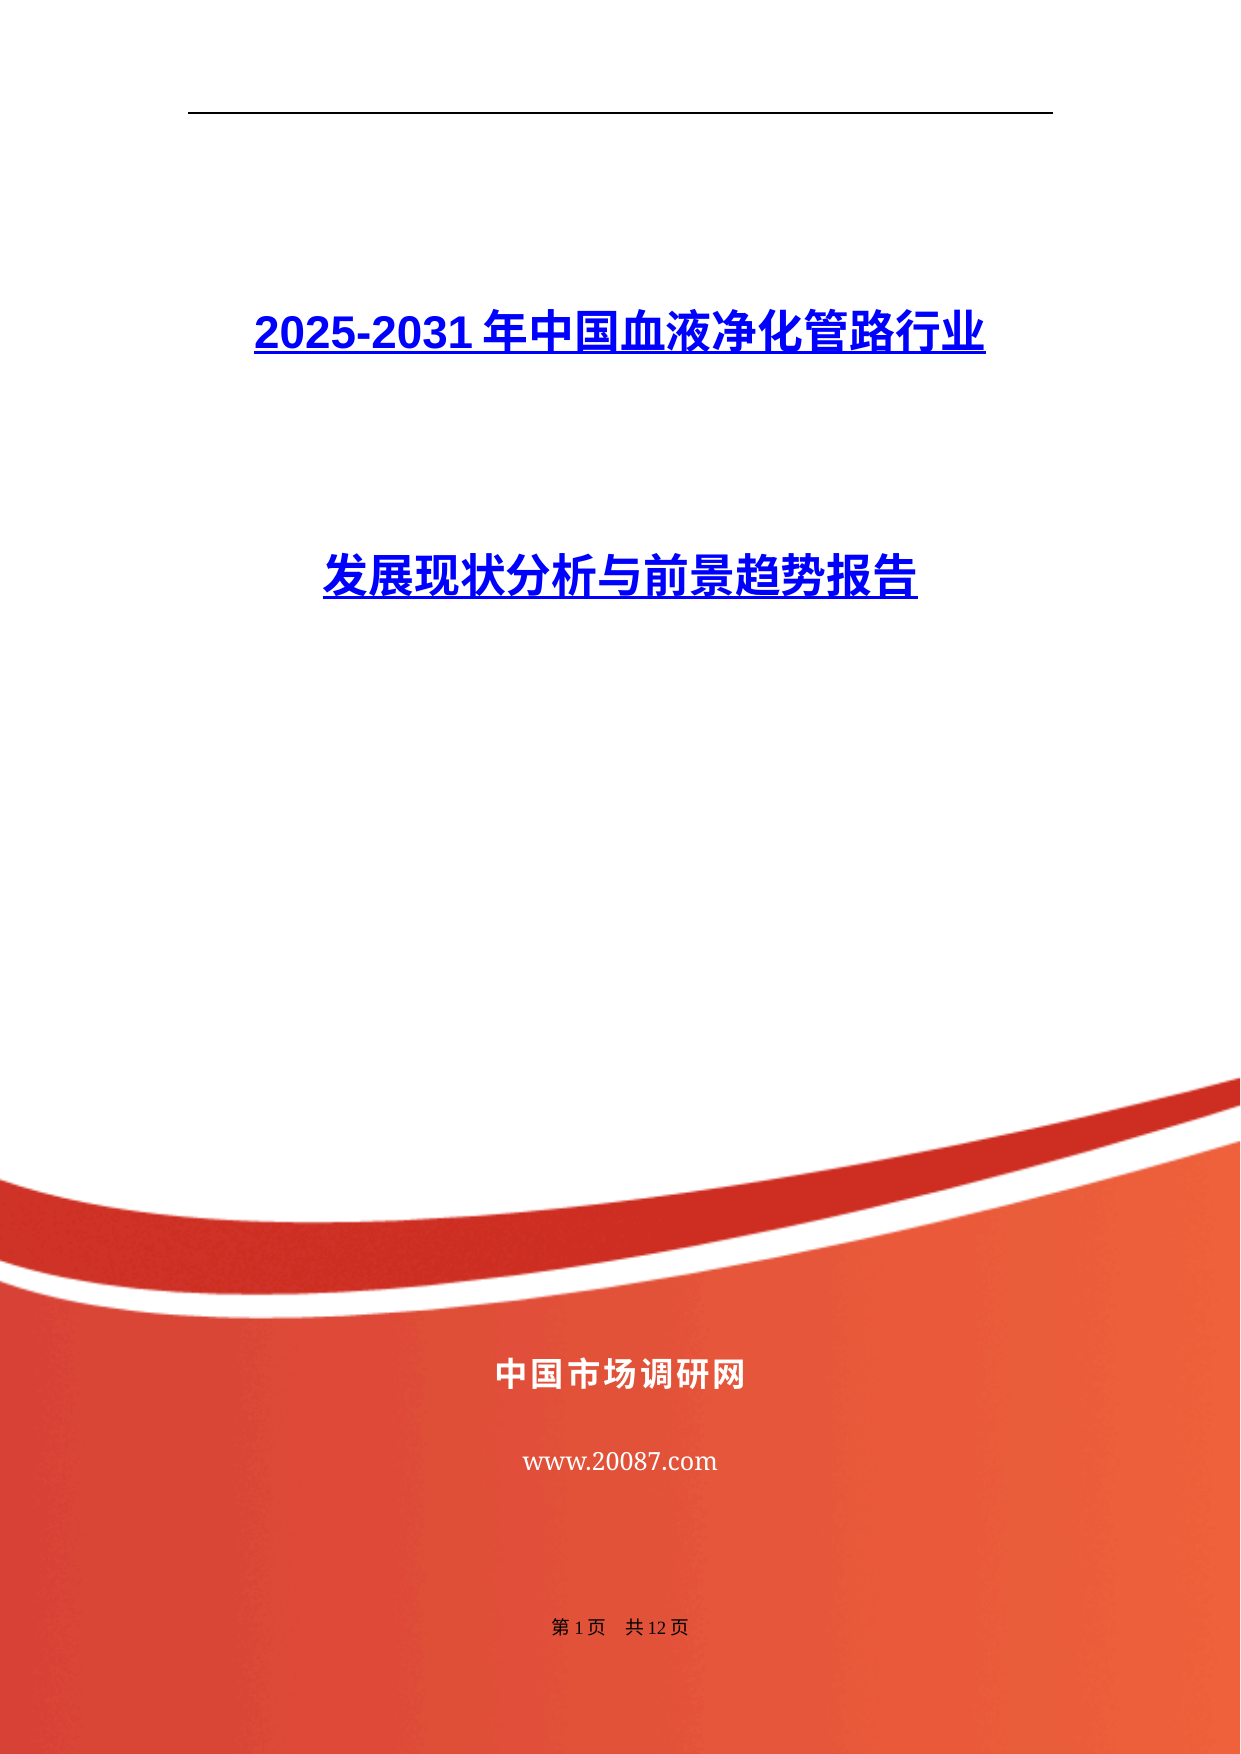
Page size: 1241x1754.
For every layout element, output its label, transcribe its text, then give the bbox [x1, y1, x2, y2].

table_header 2025-2031年中国血液净化管路行业发展现状分析与前景趋势报告 [188, 207, 1053, 773]
text www.20087.com [187, 1428, 1053, 1493]
subtitle 中国市场调研网 [187, 1339, 1053, 1404]
picture [0, 1006, 1241, 1754]
